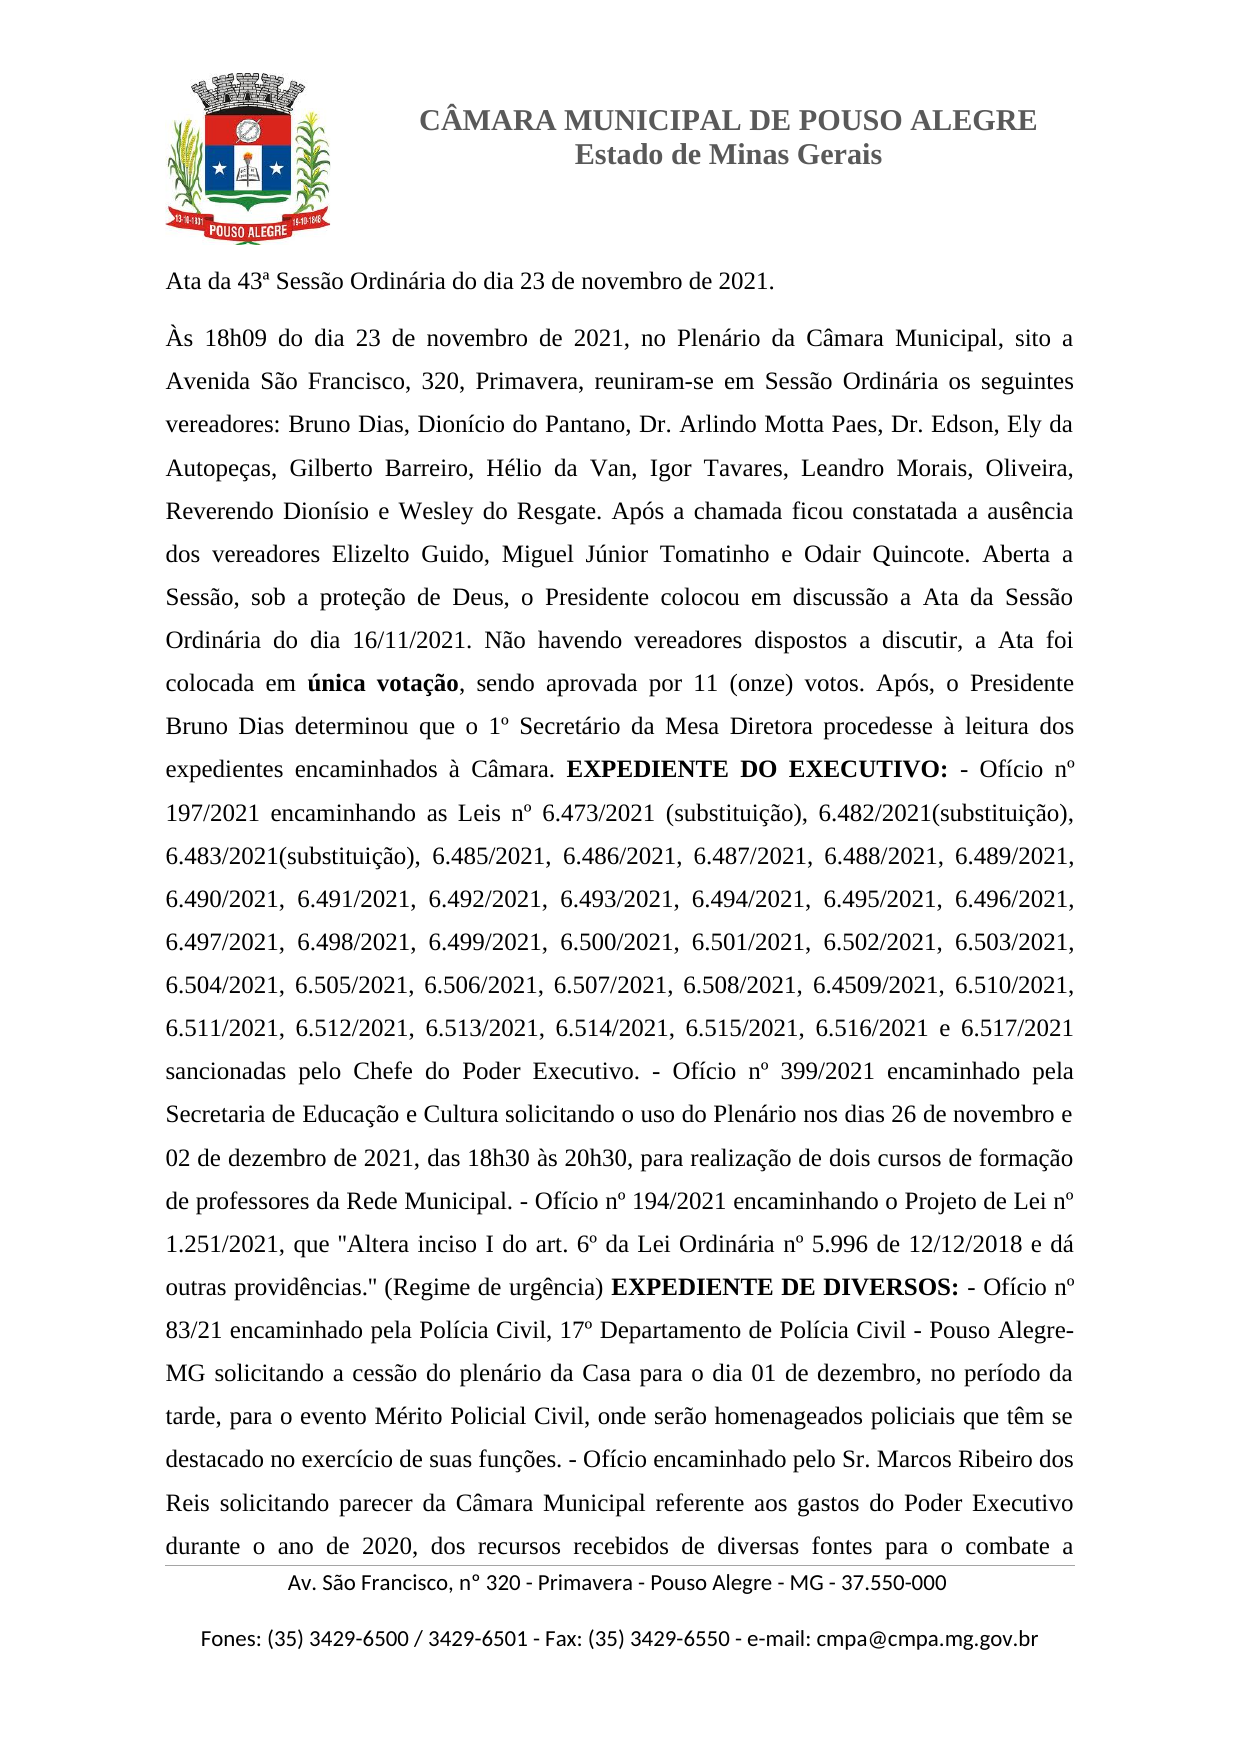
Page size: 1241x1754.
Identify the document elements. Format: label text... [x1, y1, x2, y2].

picture [165, 73, 331, 245]
text Ata da 43ª Sessão Ordinária do dia 23 de novembro de 2021. [165, 266, 1075, 294]
